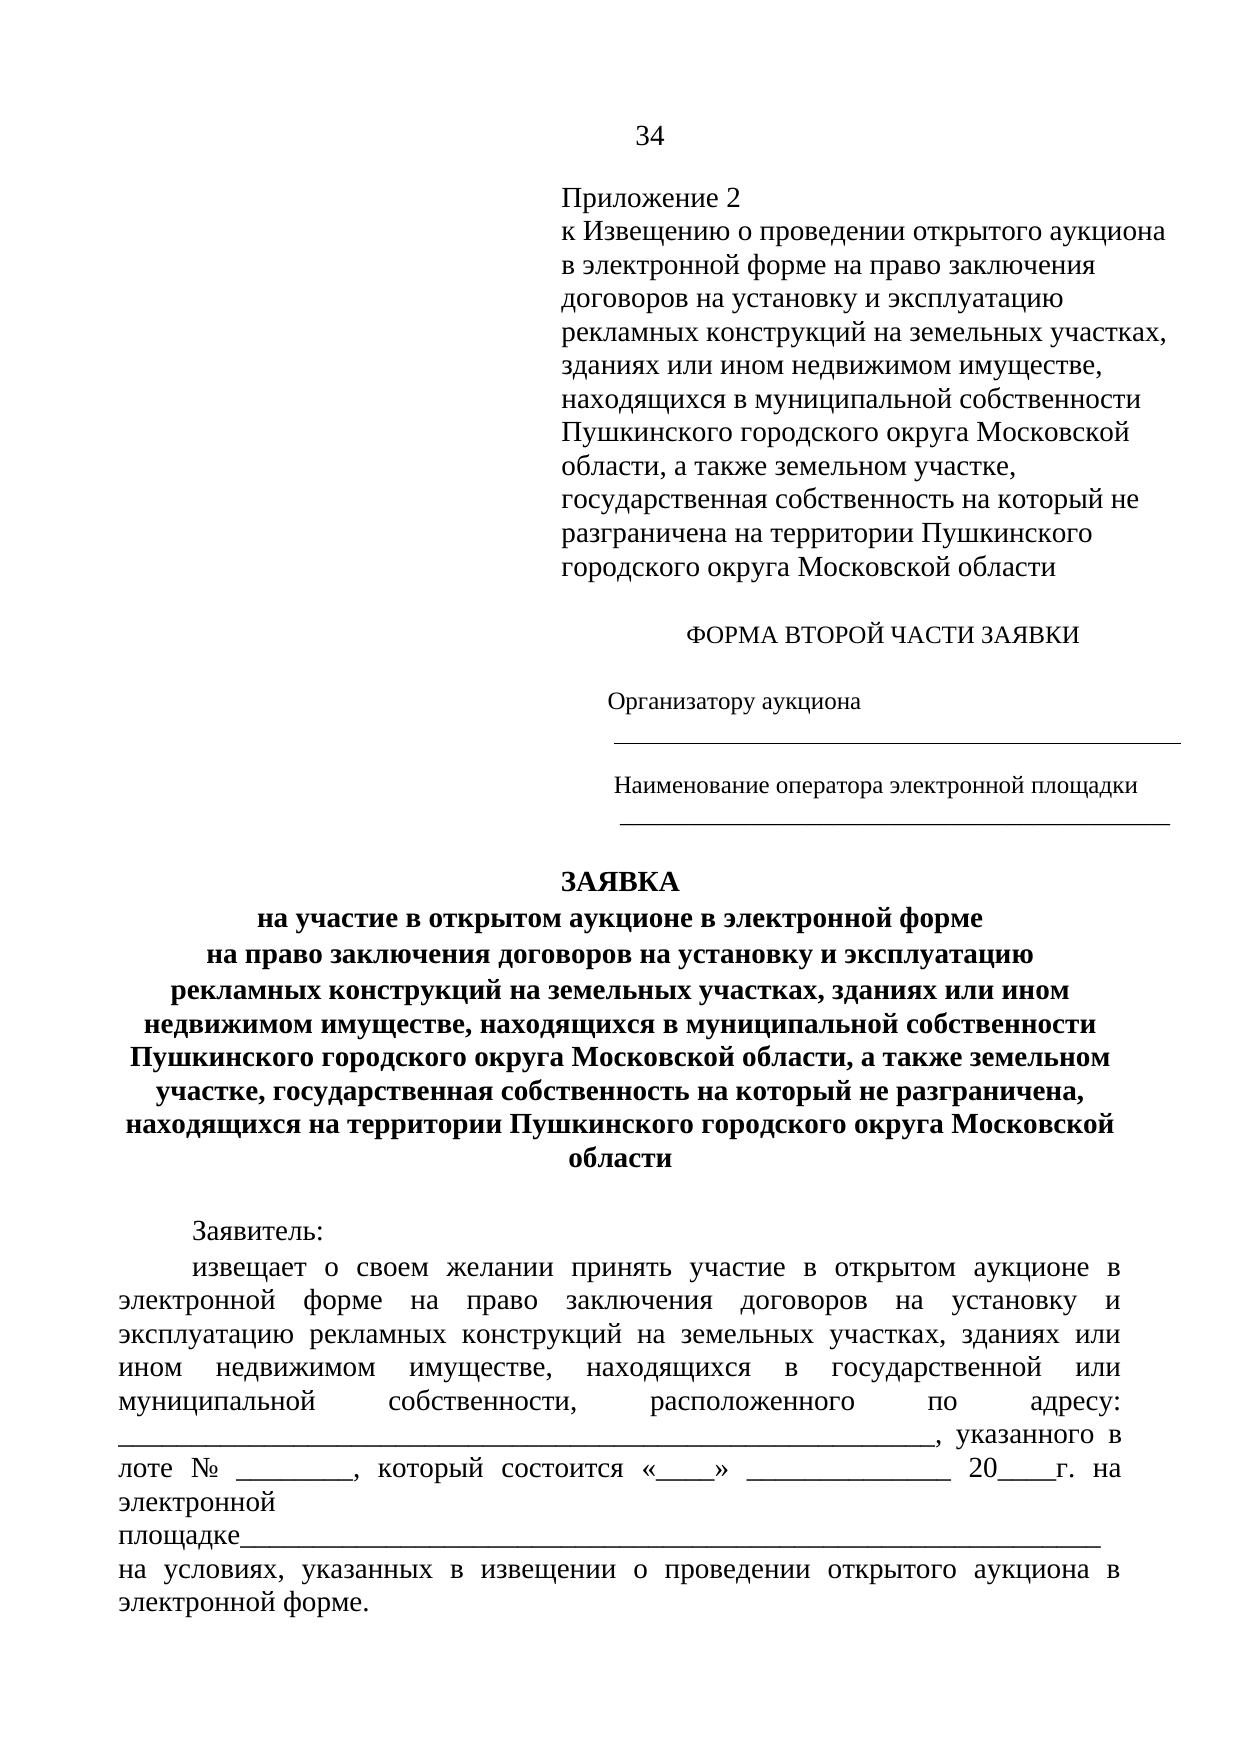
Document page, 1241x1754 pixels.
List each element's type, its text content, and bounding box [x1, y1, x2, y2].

text Приложение 2 [561, 180, 1181, 213]
text ЗАЯВКА [118, 864, 1122, 897]
text Заявитель: [118, 1213, 1122, 1246]
text Наименование оператора электронной площадки [576, 770, 1181, 799]
text ____________________________________________ [576, 799, 1181, 827]
text извещает о своем желании принять участие в открытом аукционе в электронной форме на право заключения договоров на установку и эксплуатацию рекламных конструкций на земельных участках, зданиях или ином недвижимом имуществе, находящихся в государственной или муниципальной собственности, расположенного по адресу: ________________________________________________________, указанного в лоте № ________, который состоится «____» ______________ 20____г. на электронной площадке___________________________________________________________ на условиях, указанных в извещении о проведении открытого аукциона в электронной форме. [118, 1249, 1122, 1618]
text Организатору аукциона [576, 686, 1181, 715]
text на право заключения договоров на установку и эксплуатацию [118, 936, 1122, 970]
text на участие в открытом аукционе в электронной форме [118, 900, 1122, 933]
text рекламных конструкций на земельных участках, зданиях или ином недвижимом имуществе, находящихся в муниципальной собственности Пушкинского городского округа Московской области, а также земельном участке, государственная собственность на который не разграничена, находящихся на территории Пушкинского городского округа Московской области [118, 972, 1122, 1174]
text ФОРМА ВТОРОЙ ЧАСТИ ЗАЯВКИ [487, 620, 1181, 648]
text к Извещению о проведении открытого аукциона в электронной форме на право заключения договоров на установку и эксплуатацию рекламных конструкций на земельных участках, зданиях или ином недвижимом имуществе, находящихся в муниципальной собственности Пушкинского городского округа Московской области, а также земельном участке, государственная собственность на который не разграничена на территории Пушкинского городского округа Московской области [561, 213, 1181, 582]
